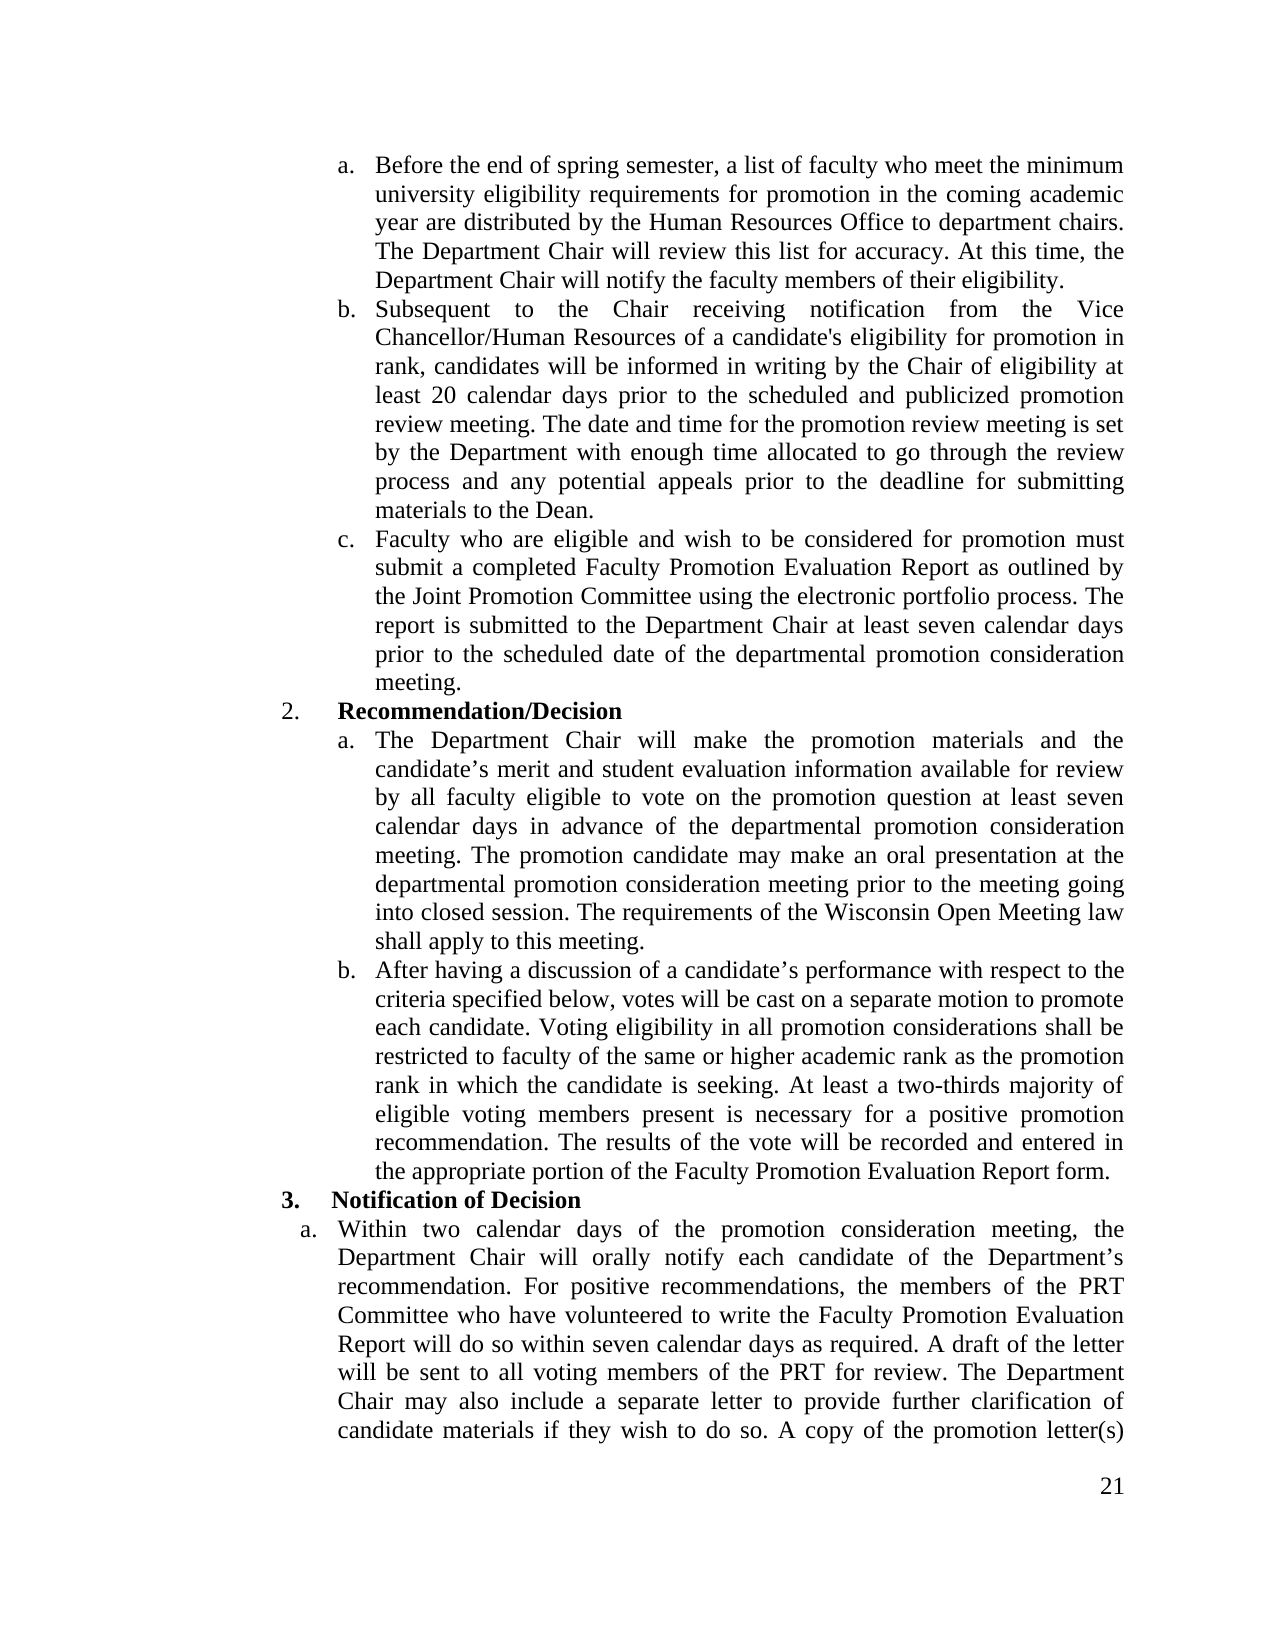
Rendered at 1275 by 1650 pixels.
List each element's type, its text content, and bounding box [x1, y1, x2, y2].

list After having a discussion of a candidate’s performance with respect to the criteria specified below, votes will be cast on a separate motion to promote each candidate. Voting eligibility in all promotion considerations shall be restricted to faculty of the same or higher academic rank as the promotion rank in which the candidate is seeking. At least a two-thirds majority of eligible voting members present is necessary for a positive promotion recommendation. The results of the vote will be recorded and entered in the appropriate portion of the Faculty Promotion Evaluation Report form. [337, 955, 1125, 1185]
list The Department Chair will make the promotion materials and the candidate’s merit and student evaluation information available for review by all faculty eligible to vote on the promotion question at least seven calendar days in advance of the departmental promotion consideration meeting. The promotion candidate may make an oral presentation at the departmental promotion consideration meeting prior to the meeting going into closed session. The requirements of the Wisconsin Open Meeting law shall apply to this meeting. [337, 725, 1125, 955]
list Faculty who are eligible and wish to be considered for promotion must submit a completed Faculty Promotion Evaluation Report as outlined by the Joint Promotion Committee using the electronic portfolio process. The report is submitted to the Department Chair at least seven calendar days prior to the scheduled date of the departmental promotion consideration meeting. [337, 524, 1125, 696]
text 3. Notification of Decision [281, 1185, 1125, 1214]
list Recommendation/Decision [300, 696, 1125, 725]
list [300, 1214, 1125, 1444]
list Before the end of spring semester, a list of faculty who meet the minimum university eligibility requirements for promotion in the coming academic year are distributed by the Human Resources Office to department chairs. The Department Chair will review this list for accuracy. At this time, the Department Chair will notify the faculty members of their eligibility. [337, 150, 1125, 294]
list Subsequent to the Chair receiving notification from the Vice Chancellor/Human Resources of a candidate's eligibility for promotion in rank, candidates will be informed in writing by the Chair of eligibility at least 20 calendar days prior to the scheduled and publicized promotion review meeting. The date and time for the promotion review meeting is set by the Department with enough time allocated to go through the review process and any potential appeals prior to the deadline for submitting materials to the Dean. [337, 294, 1125, 524]
